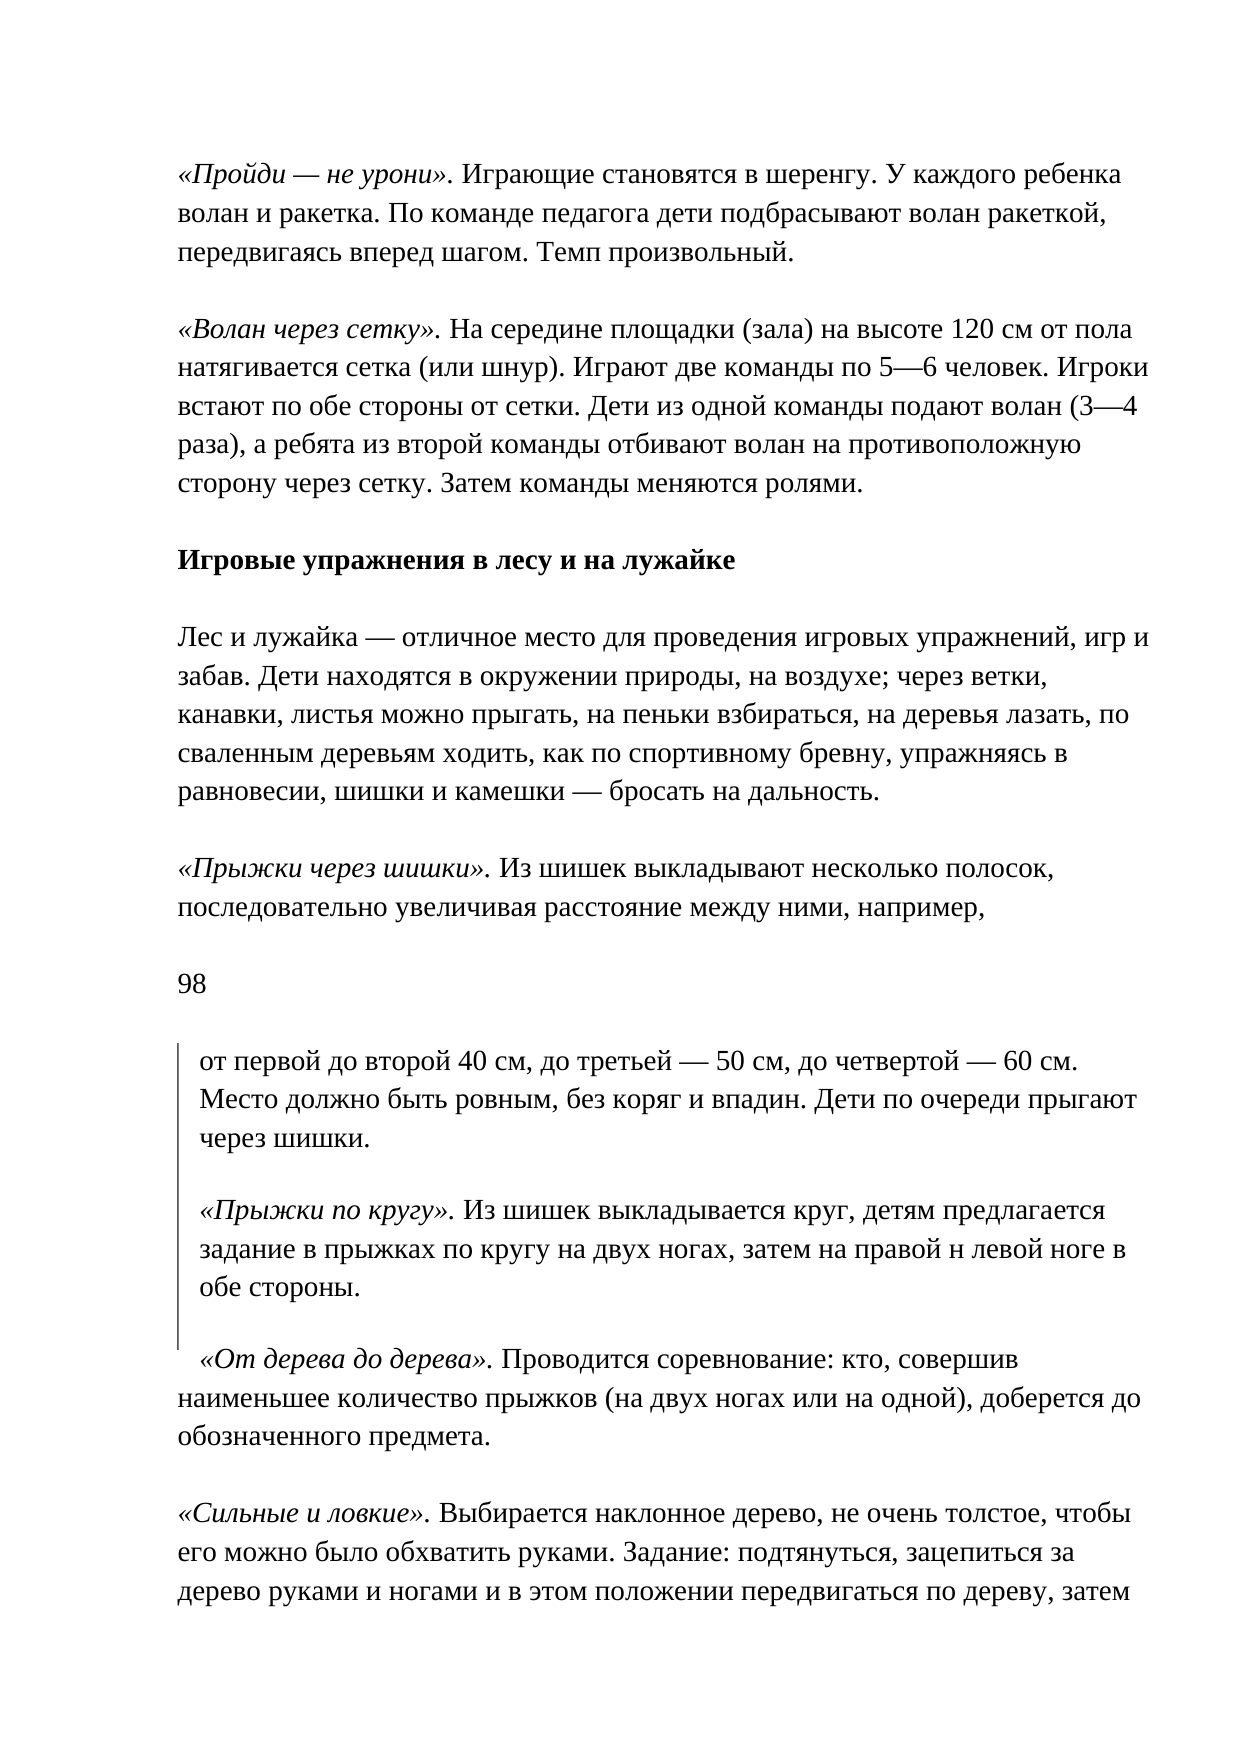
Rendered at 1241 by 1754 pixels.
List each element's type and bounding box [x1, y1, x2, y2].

picture [177, 1043, 181, 1350]
text [177, 118, 1152, 1606]
